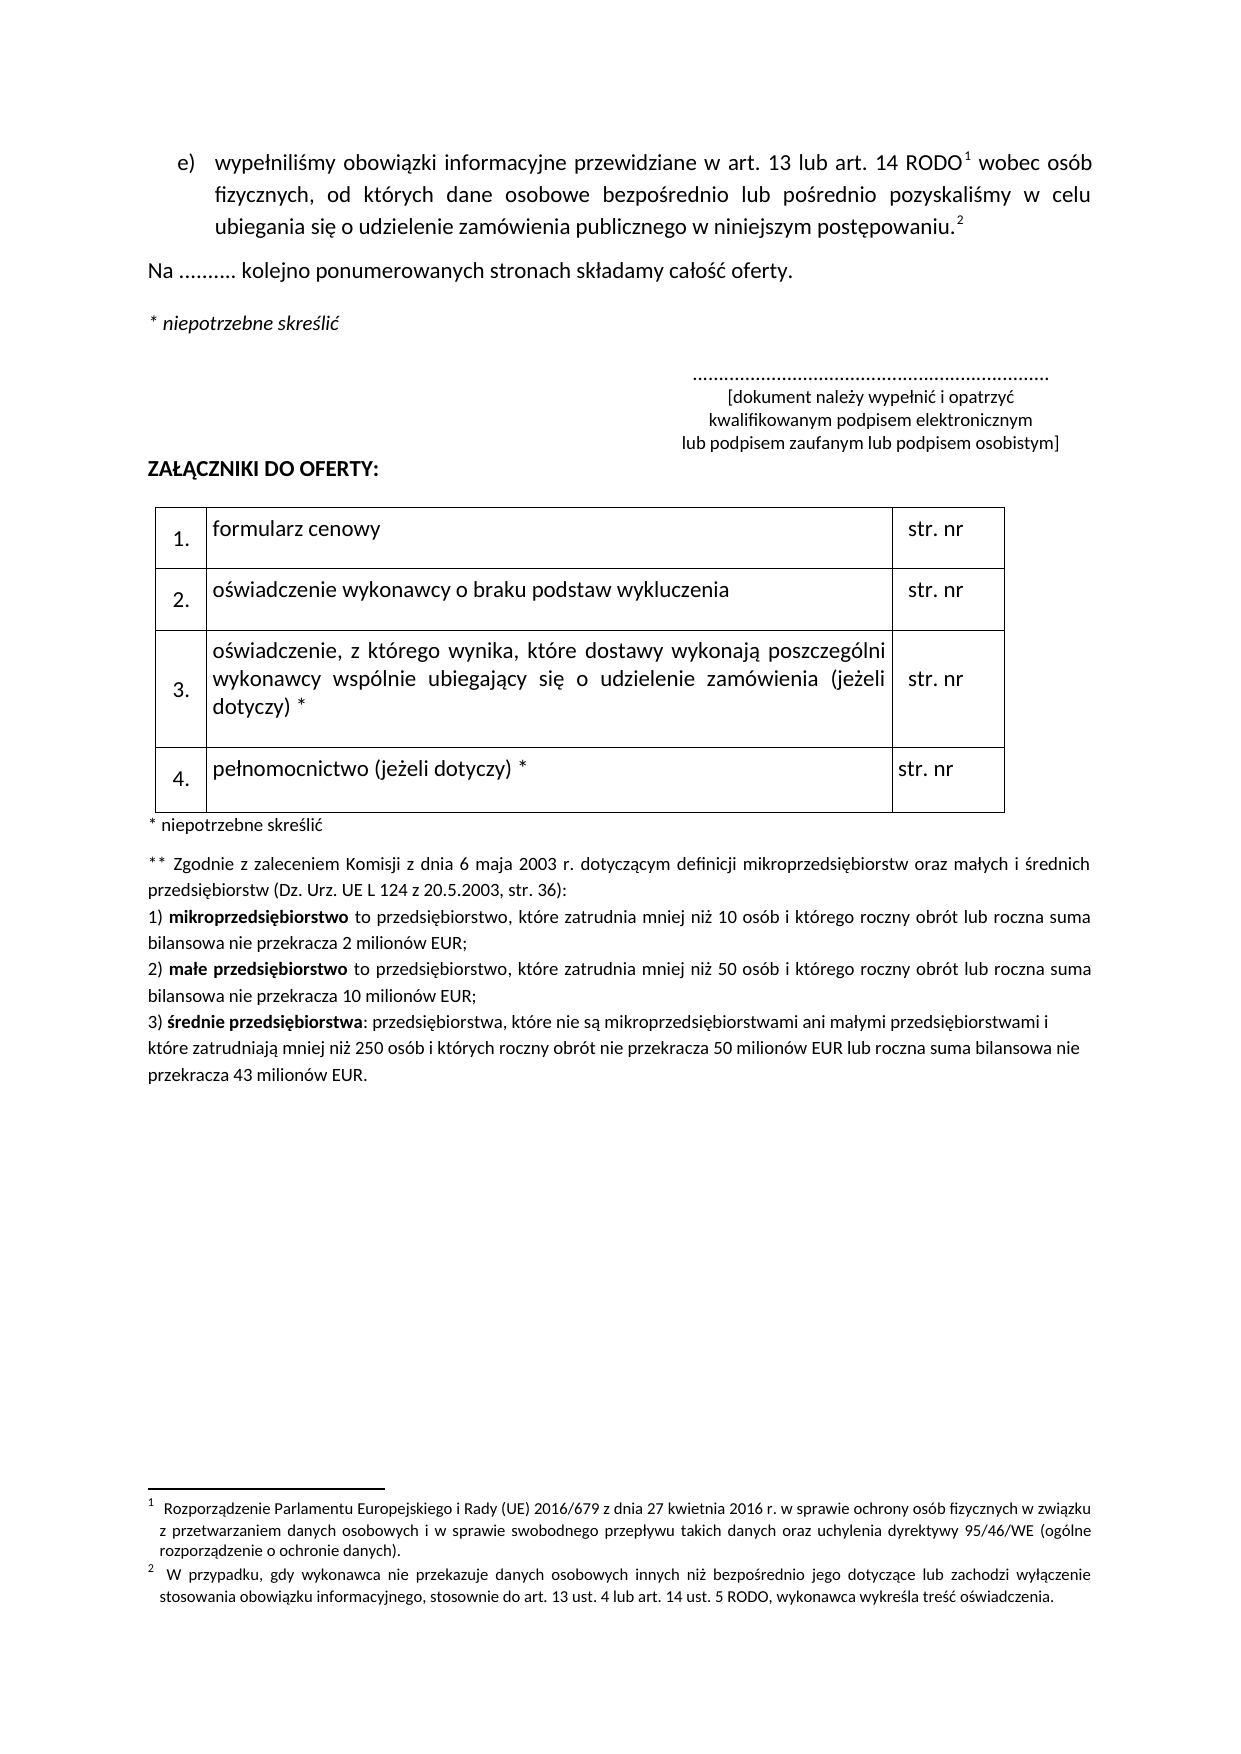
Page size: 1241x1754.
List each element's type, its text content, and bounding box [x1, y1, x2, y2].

table_cell str. nr [893, 631, 1004, 747]
text .................................................................... [649, 360, 1093, 385]
text 2) małe przedsiębiorstwo to przedsiębiorstwo, które zatrudnia mniej niż 50 osób i którego roczny obrót lub roczna suma bilansowa nie przekracza 10 milionów EUR; [148, 957, 1093, 1007]
table_cell str. nr [893, 748, 1004, 812]
table_header str. nr [893, 508, 1004, 568]
list wypełniliśmy obowiązki informacyjne przewidziane w art. 13 lub art. 14 RODO wobec osób fizycznych, od których dane osobowe bezpośrednio lub pośrednio pozyskaliśmy w celu ubiegania się o udzielenie zamówienia publicznego w niniejszym postępowaniu. [177, 148, 1093, 240]
table_cell [156, 748, 206, 812]
table_cell oświadczenie, z którego wynika, które dostawy wykonają poszczególni wykonawcy wspólnie ubiegający się o udzielenie zamówienia (jeżeli dotyczy) * [207, 631, 892, 747]
table_header [156, 508, 206, 568]
text 3) średnie przedsiębiorstwa: przedsiębiorstwa, które nie są mikroprzedsiębiorstwami ani małymi przedsiębiorstwami i które zatrudniają mniej niż 250 osób i których roczny obrót nie przekracza 50 milionów EUR lub roczna suma bilansowa nie przekracza 43 milionów EUR. [148, 1010, 1093, 1086]
table_cell [156, 631, 206, 747]
text ZAŁĄCZNIKI DO OFERTY: [148, 454, 1093, 482]
table_cell str. nr [893, 569, 1004, 629]
text ** Zgodnie z zaleceniem Komisji z dnia 6 maja 2003 r. dotyczącym definicji mikroprzedsiębiorstw oraz małych i średnich przedsiębiorstw (Dz. Urz. UE L 124 z 20.5.2003, str. 36): [148, 852, 1093, 901]
text lub podpisem zaufanym lub podpisem osobistym] [649, 431, 1093, 454]
text * niepotrzebne skreślić [148, 310, 1093, 335]
table_cell oświadczenie wykonawcy o braku podstaw wykluczenia [207, 569, 892, 629]
table_cell [156, 569, 206, 629]
text * niepotrzebne skreślić [148, 813, 1093, 836]
table_header formularz cenowy [207, 508, 892, 568]
text Na .......... kolejno ponumerowanych stronach składamy całość oferty. [148, 257, 1093, 285]
text kwalifikowanym podpisem elektronicznym [649, 408, 1093, 431]
table_cell pełnomocnictwo (jeżeli dotyczy) * [207, 748, 892, 812]
text 1) mikroprzedsiębiorstwo to przedsiębiorstwo, które zatrudnia mniej niż 10 osób i którego roczny obrót lub roczna suma bilansowa nie przekracza 2 milionów EUR; [148, 905, 1093, 954]
text [dokument należy wypełnić i opatrzyć [649, 385, 1093, 408]
